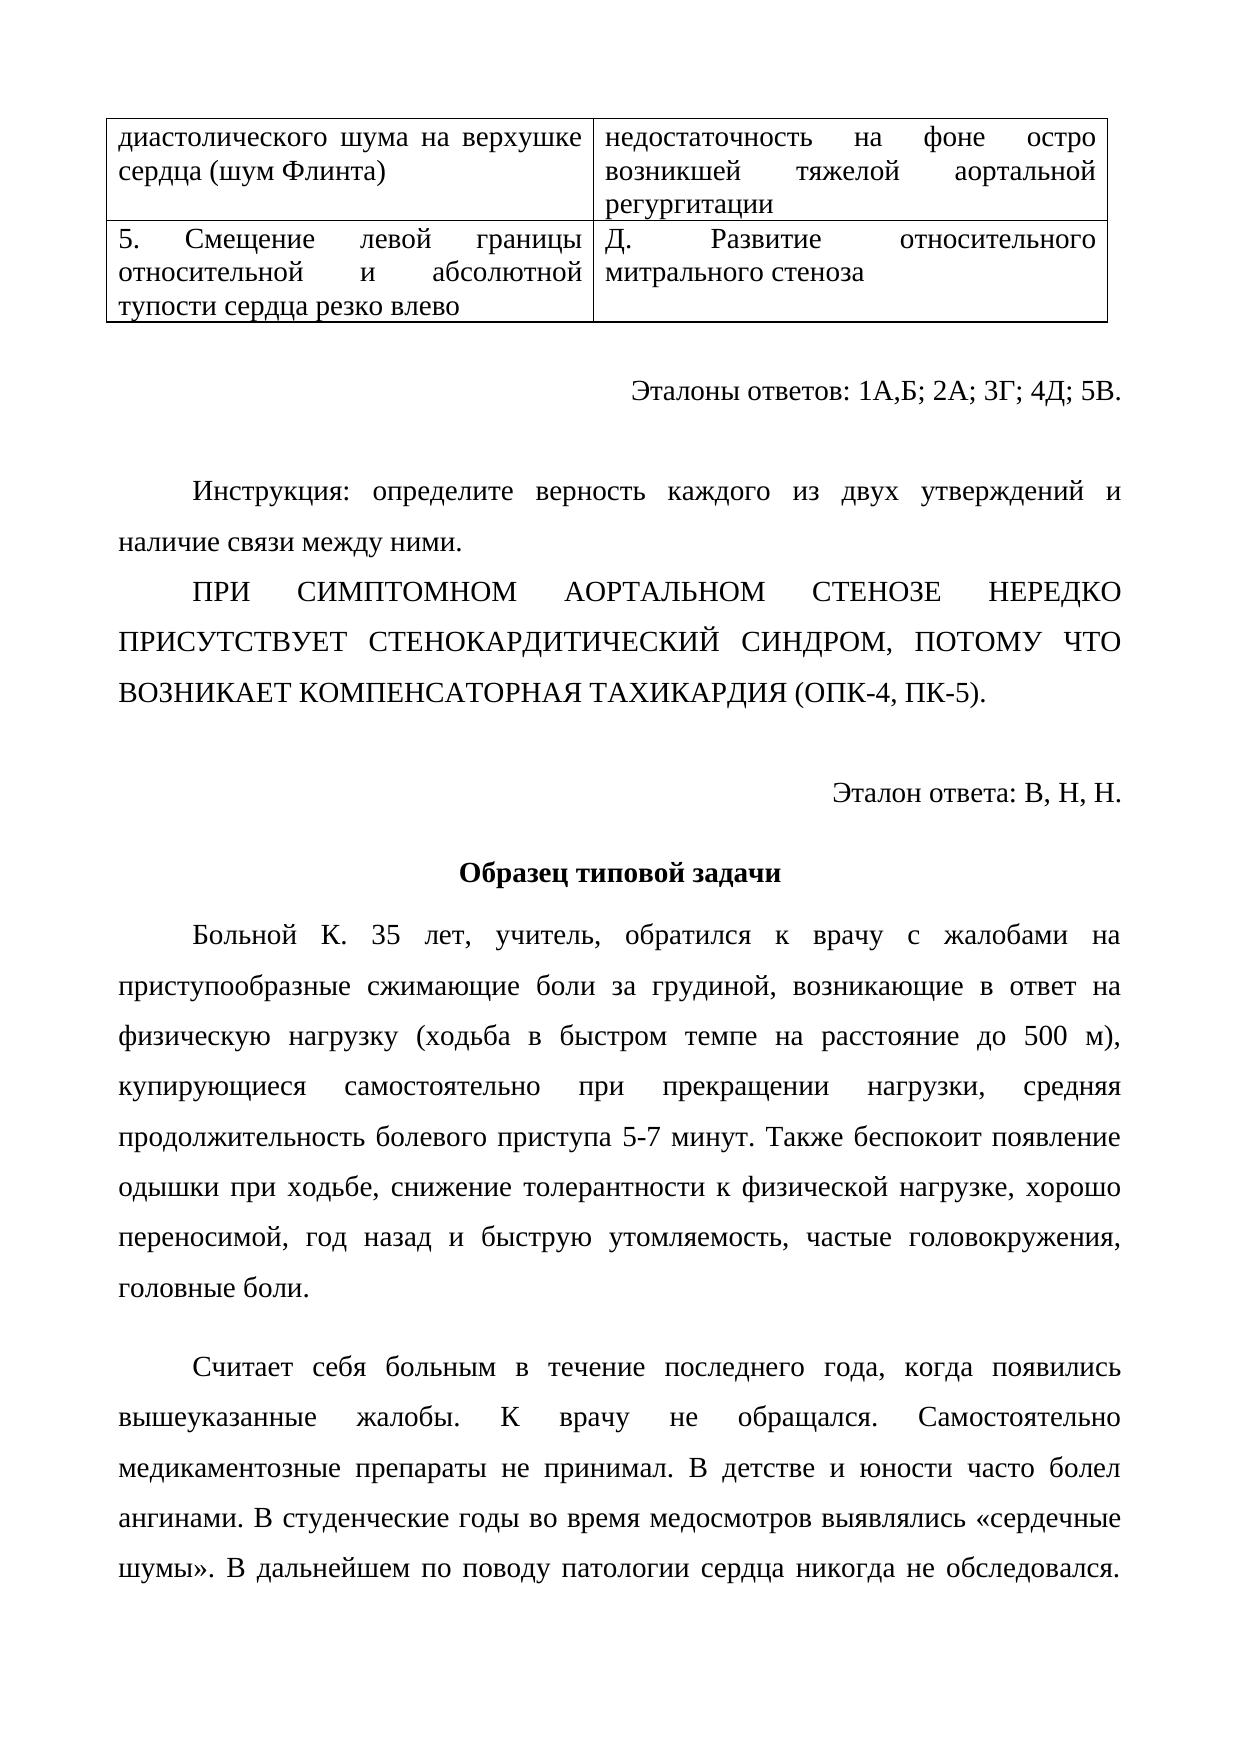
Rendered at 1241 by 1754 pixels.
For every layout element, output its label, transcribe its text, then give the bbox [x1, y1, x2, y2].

text Эталоны ответов: 1А,Б; 2А; 3Г; 4Д; 5В. [118, 373, 1122, 406]
text Инструкция: определите верность каждого из двух утверждений и наличие связи между ними. [118, 473, 1122, 557]
text Эталон ответа: В, Н, Н. [118, 775, 1122, 809]
table_cell Д. Развитие относительного митрального стеноза [594, 221, 1107, 321]
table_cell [107, 119, 593, 220]
text Образец типовой задачи [118, 855, 1122, 888]
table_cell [594, 119, 1107, 220]
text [118, 1349, 1122, 1584]
text Больной К. 35 лет, учитель, обратился к врачу с жалобами на приступообразные сжимающие боли за грудиной, возникающие в ответ на физическую нагрузку (ходьба в быстром темпе на расстояние до 500 м), купирующиеся самостоятельно при прекращении нагрузки, средняя продолжительность болевого приступа 5-7 минут. Также беспокоит появление одышки при ходьбе, снижение толерантности к физической нагрузке, хорошо переносимой, год назад и быструю утомляемость, частые головокружения, головные боли. [118, 917, 1122, 1303]
table_cell 5. Смещение левой границы относительной и абсолютной тупости сердца резко влево [107, 221, 593, 321]
text ПРИ СИМПТОМНОМ АОРТАЛЬНОМ СТЕНОЗЕ НЕРЕДКО ПРИСУТСТВУЕТ СТЕНОКАРДИТИЧЕСКИЙ СИНДРОМ, ПОТОМУ ЧТО ВОЗНИКАЕТ КОМПЕНСАТОРНАЯ ТАХИКАРДИЯ (ОПК-4, ПК-5). [118, 574, 1122, 708]
